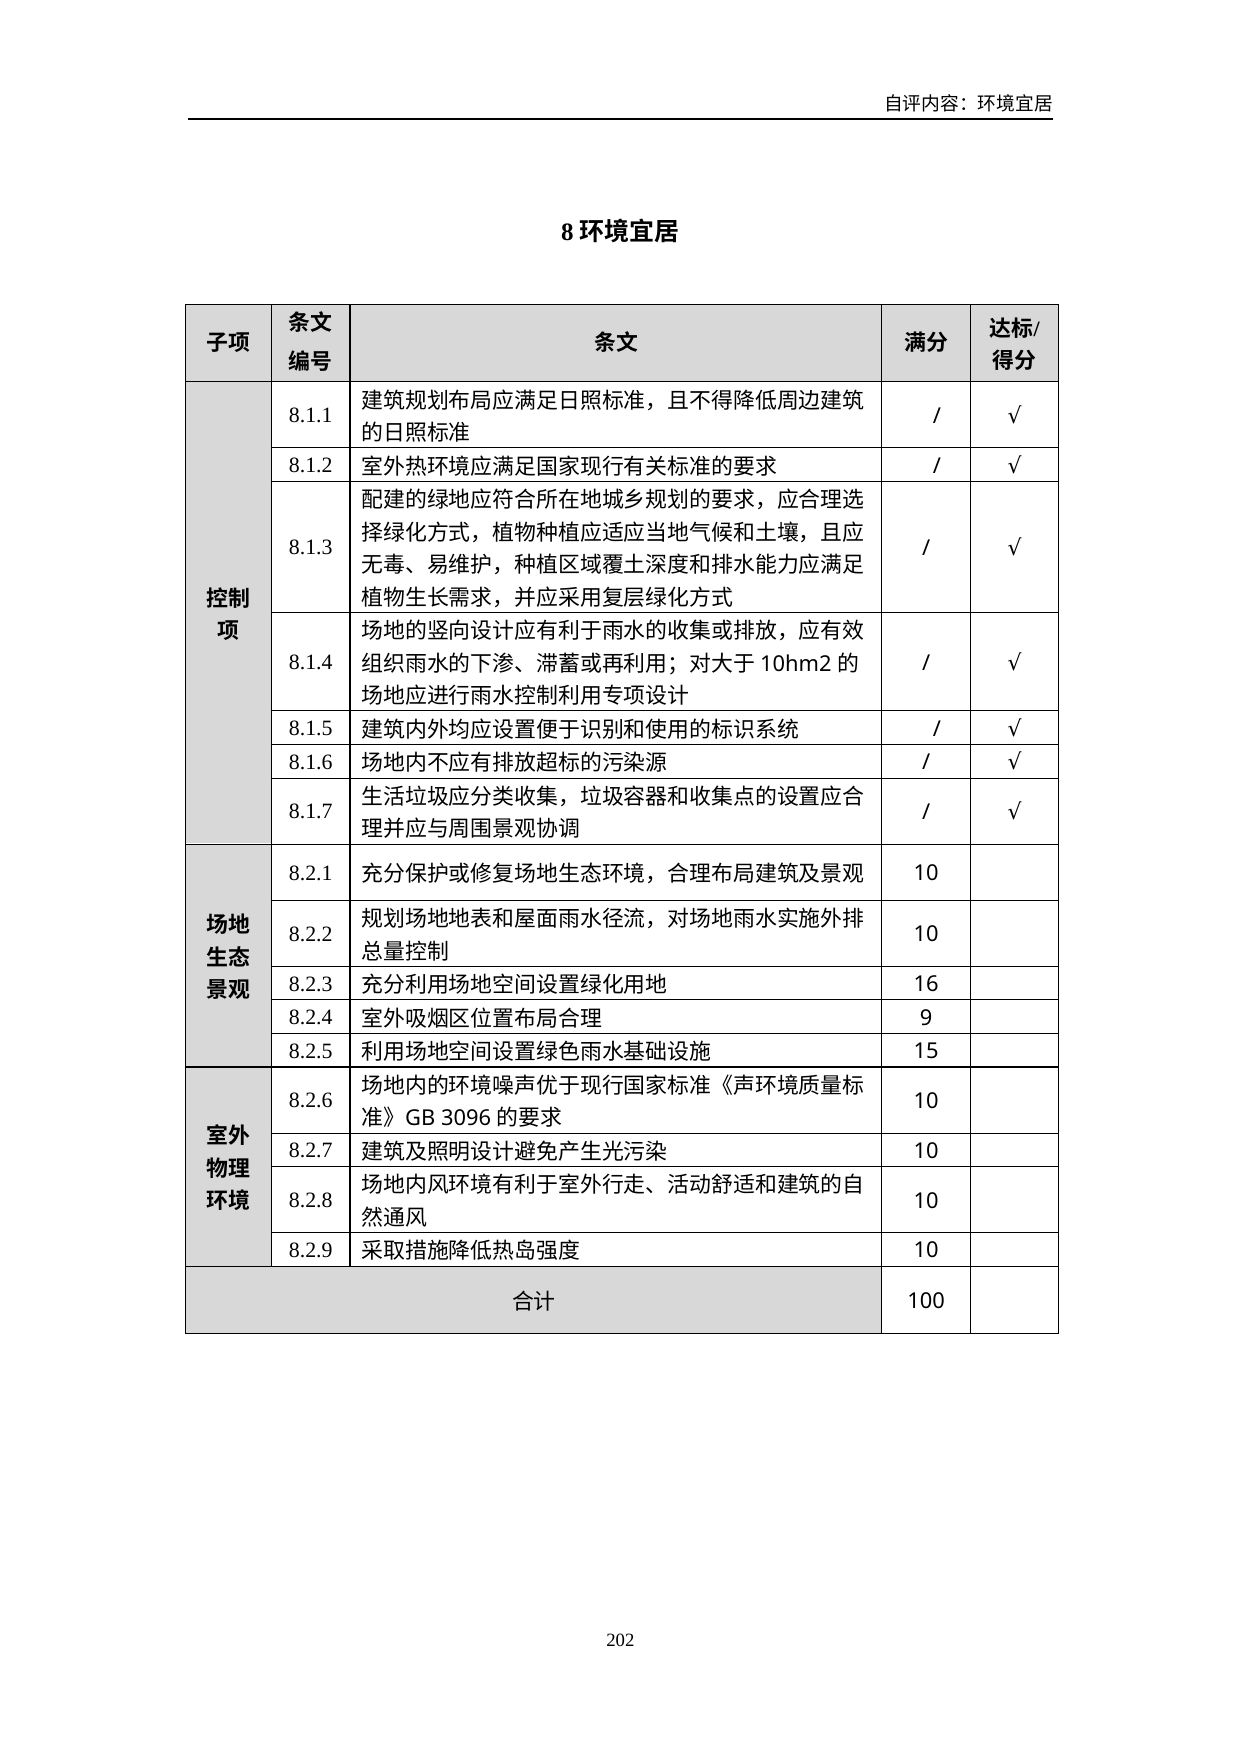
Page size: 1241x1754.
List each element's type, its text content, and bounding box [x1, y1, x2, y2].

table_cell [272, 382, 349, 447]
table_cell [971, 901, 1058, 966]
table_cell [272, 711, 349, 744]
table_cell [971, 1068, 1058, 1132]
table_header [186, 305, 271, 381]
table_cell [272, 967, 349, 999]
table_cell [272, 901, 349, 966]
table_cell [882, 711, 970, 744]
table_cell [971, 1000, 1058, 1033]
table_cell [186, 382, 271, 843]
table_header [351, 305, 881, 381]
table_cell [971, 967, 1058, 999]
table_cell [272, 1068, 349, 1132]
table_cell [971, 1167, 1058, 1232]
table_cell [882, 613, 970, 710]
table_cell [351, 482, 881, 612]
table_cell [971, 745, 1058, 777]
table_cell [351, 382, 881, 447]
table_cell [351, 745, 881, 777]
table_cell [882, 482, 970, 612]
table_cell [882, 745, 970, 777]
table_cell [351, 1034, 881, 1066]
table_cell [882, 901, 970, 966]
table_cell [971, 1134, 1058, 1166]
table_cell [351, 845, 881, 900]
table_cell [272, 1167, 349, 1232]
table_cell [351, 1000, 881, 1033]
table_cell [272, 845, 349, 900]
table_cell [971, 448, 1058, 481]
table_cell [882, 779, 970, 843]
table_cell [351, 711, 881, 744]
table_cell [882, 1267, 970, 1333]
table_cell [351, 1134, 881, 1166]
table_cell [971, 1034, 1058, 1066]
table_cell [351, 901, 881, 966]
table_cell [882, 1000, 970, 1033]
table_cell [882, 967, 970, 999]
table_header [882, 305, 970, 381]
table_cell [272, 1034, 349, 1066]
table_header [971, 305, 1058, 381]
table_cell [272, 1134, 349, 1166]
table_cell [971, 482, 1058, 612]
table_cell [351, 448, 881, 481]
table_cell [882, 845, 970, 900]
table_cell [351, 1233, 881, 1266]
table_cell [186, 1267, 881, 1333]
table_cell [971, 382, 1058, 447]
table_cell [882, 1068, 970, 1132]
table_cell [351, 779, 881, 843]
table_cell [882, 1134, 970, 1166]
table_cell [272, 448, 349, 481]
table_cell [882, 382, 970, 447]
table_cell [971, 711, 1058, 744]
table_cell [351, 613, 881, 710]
subtitle 8 环境宜居 [187, 197, 1053, 262]
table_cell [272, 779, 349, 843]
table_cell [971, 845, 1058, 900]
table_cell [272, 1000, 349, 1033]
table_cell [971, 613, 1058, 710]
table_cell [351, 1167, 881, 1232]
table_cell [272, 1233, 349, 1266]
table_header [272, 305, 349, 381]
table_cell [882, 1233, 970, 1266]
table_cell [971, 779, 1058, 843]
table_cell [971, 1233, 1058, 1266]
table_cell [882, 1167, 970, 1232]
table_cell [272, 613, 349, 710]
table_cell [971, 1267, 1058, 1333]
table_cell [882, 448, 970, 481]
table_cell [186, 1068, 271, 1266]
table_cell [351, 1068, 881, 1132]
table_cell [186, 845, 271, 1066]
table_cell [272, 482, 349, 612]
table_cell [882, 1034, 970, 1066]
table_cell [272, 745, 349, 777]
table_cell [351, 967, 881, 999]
